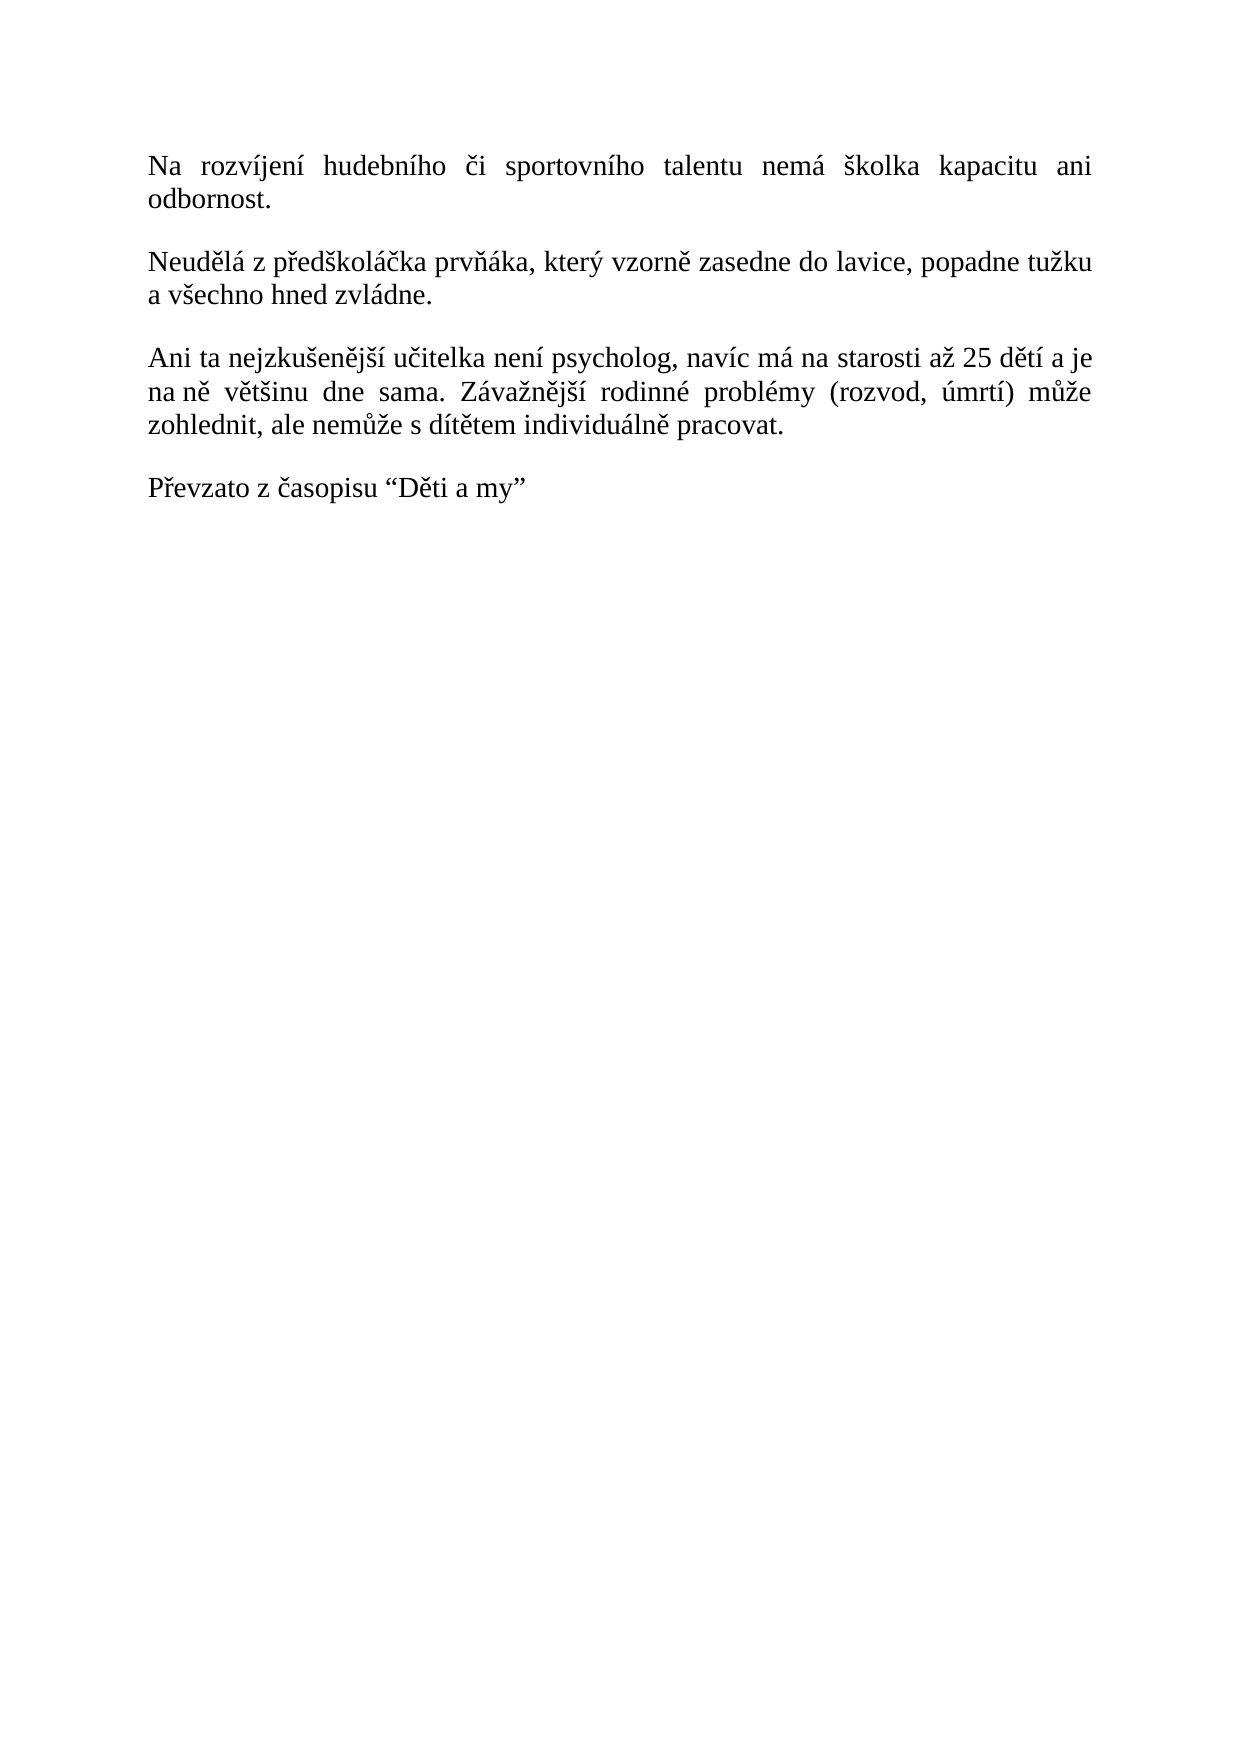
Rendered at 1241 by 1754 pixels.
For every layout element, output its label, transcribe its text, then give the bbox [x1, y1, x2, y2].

text Převzato z časopisu “Děti a my” [148, 470, 1093, 503]
text Ani ta nejzkušenější učitelka není psycholog, navíc má na starosti až 25 dětí a je na ně většinu dne sama. Závažnější rodinné problémy (rozvod, úmrtí) může zohlednit, ale nemůže s dítětem individuálně pracovat. [148, 340, 1093, 441]
text Neudělá z předškoláčka prvňáka, který vzorně zasedne do lavice, popadne tužku a všechno hned zvládne. [148, 244, 1093, 311]
text Na rozvíjení hudebního či sportovního talentu nemá školka kapacitu ani odbornost. [148, 148, 1093, 215]
